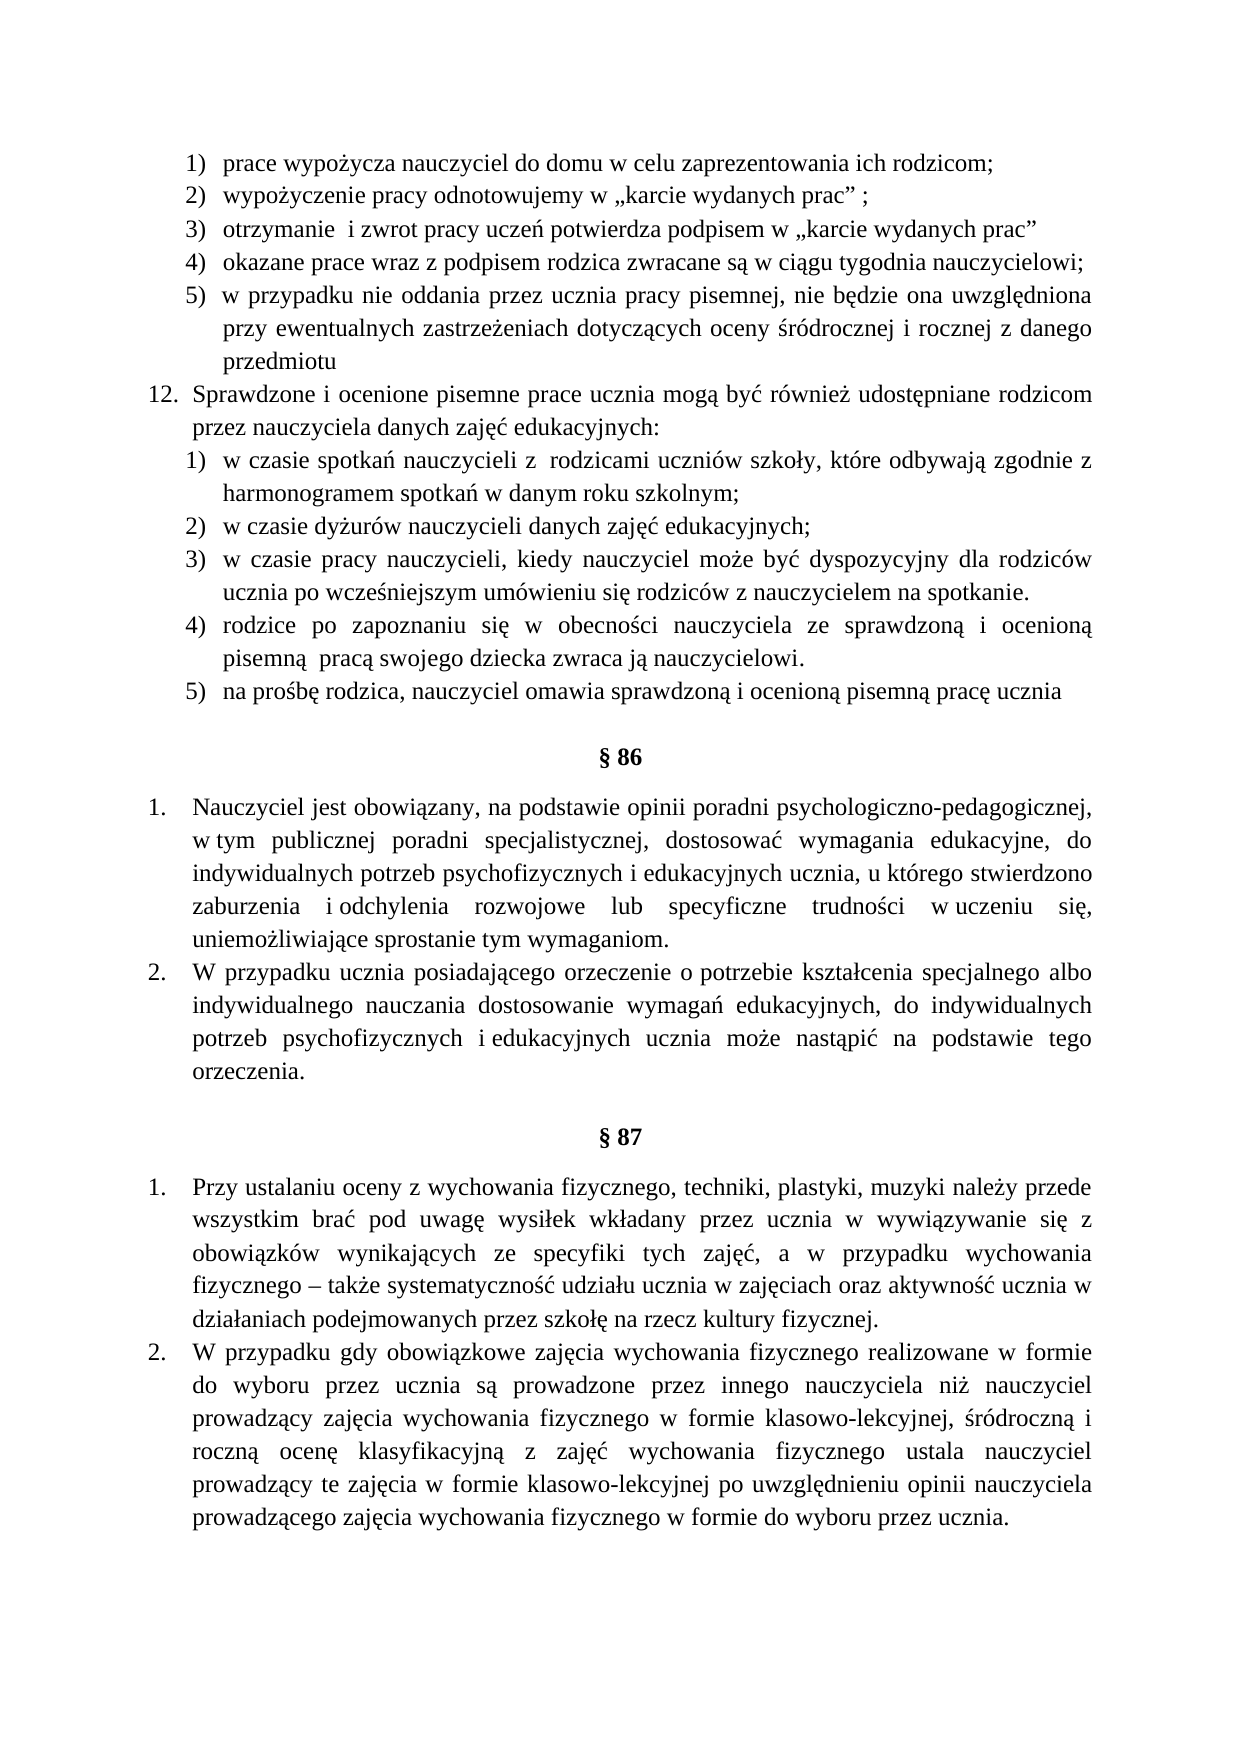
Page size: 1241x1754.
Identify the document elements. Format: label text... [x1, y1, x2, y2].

list w czasie pracy nauczycieli, kiedy nauczyciel może być dyspozycyjny dla rodziców ucznia po wcześniejszym umówieniu się rodziców z nauczycielem na spotkanie. [185, 544, 1093, 606]
list W przypadku ucznia posiadającego orzeczenie o potrzebie kształcenia specjalnego albo indywidualnego nauczania dostosowanie wymagań edukacyjnych, do indywidualnych potrzeb psychofizycznych i edukacyjnych ucznia może nastąpić na podstawie tego orzeczenia. [148, 957, 1093, 1084]
list w przypadku nie oddania przez ucznia pracy pisemnej, nie będzie ona uwzględniona przy ewentualnych zastrzeżeniach dotyczących oceny śródrocznej i rocznej z danego przedmiotu [185, 280, 1093, 374]
list § 86 [148, 742, 1093, 771]
list w czasie dyżurów nauczycieli danych zajęć edukacyjnych; [185, 511, 1093, 539]
list okazane prace wraz z podpisem rodzica zwracane są w ciągu tygodnia nauczycielowi; [185, 247, 1093, 275]
list rodzice po zapoznaniu się w obecności nauczyciela ze sprawdzoną i ocenioną pisemną pracą swojego dziecka zwraca ją nauczycielowi. [185, 610, 1093, 672]
list Przy ustalaniu oceny z wychowania fizycznego, techniki, plastyki, muzyki należy przede wszystkim brać pod uwagę wysiłek wkładany przez ucznia w wywiązywanie się z obowiązków wynikających ze specyfiki tych zajęć, a w przypadku wychowania fizycznego – także systematyczność udziału ucznia w zajęciach oraz aktywność ucznia w działaniach podejmowanych przez szkołę na rzecz kultury fizycznej. [148, 1172, 1093, 1332]
list na prośbę rodzica, nauczyciel omawia sprawdzoną i ocenioną pisemną pracę ucznia [185, 676, 1093, 705]
list prace wypożycza nauczyciel do domu w celu zaprezentowania ich rodzicom; [185, 148, 1093, 176]
list W przypadku gdy obowiązkowe zajęcia wychowania fizycznego realizowane w formie do wyboru przez ucznia są prowadzone przez innego nauczyciela niż nauczyciel prowadzący zajęcia wychowania fizycznego w formie klasowo-lekcyjnej, śródroczną i roczną ocenę klasyfikacyjną z zajęć wychowania fizycznego ustala nauczyciel prowadzący te zajęcia w formie klasowo-lekcyjnej po uwzględnieniu opinii nauczyciela prowadzącego zajęcia wychowania fizycznego w formie do wyboru przez ucznia. [148, 1337, 1093, 1531]
list Sprawdzone i ocenione pisemne prace ucznia mogą być również udostępniane rodzicom przez nauczyciela danych zajęć edukacyjnych: [148, 379, 1093, 441]
list w czasie spotkań nauczycieli z rodzicami uczniów szkoły, które odbywają zgodnie z harmonogramem spotkań w danym roku szkolnym; [185, 445, 1093, 507]
list Nauczyciel jest obowiązany, na podstawie opinii poradni psychologiczno-pedagogicznej, w tym publicznej poradni specjalistycznej, dostosować wymagania edukacyjne, do indywidualnych potrzeb psychofizycznych i edukacyjnych ucznia, u którego stwierdzono zaburzenia i odchylenia rozwojowe lub specyficzne trudności w uczeniu się, uniemożliwiające sprostanie tym wymaganiom. [148, 792, 1093, 952]
list § 87 [148, 1122, 1093, 1151]
list otrzymanie i zwrot pracy uczeń potwierdza podpisem w „karcie wydanych prac” [185, 214, 1093, 242]
list wypożyczenie pracy odnotowujemy w „karcie wydanych prac” ; [185, 181, 1093, 209]
